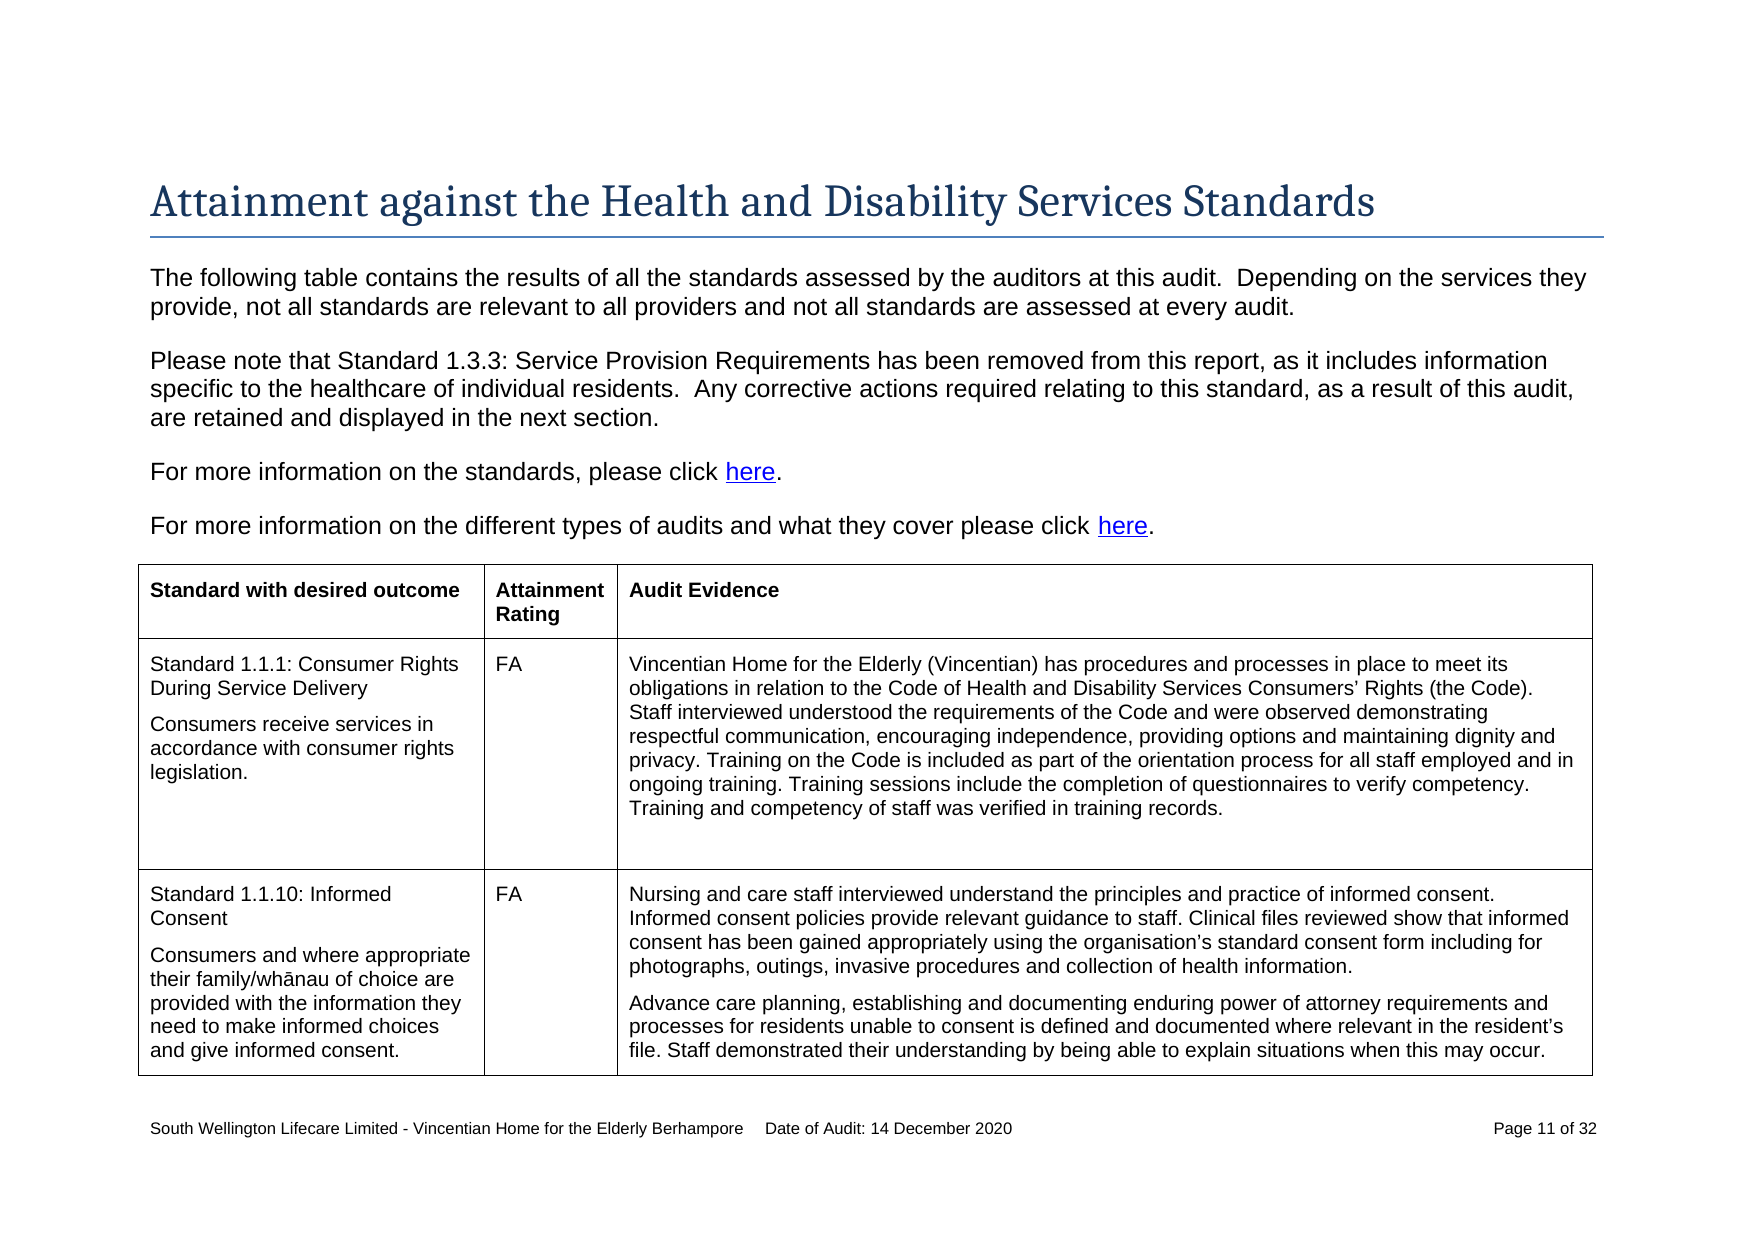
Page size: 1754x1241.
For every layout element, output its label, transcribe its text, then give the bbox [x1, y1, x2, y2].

table_header Attainment Rating [485, 565, 617, 638]
table_cell Standard 1.1.1: Consumer Rights During Service Delivery Consumers receive services in accordance with consumer rights legislation. [139, 639, 484, 868]
table_header Audit Evidence [618, 565, 1592, 638]
table_cell FA [485, 870, 617, 1075]
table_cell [139, 870, 484, 1075]
text For more information on the standards, please click here. [150, 457, 1604, 486]
text For more information on the different types of audits and what they cover please click here. [150, 511, 1604, 539]
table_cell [618, 870, 1592, 1075]
text Please note that Standard 1.3.3: Service Provision Requirements has been removed from this report, as it includes information specific to the healthcare of individual residents. Any corrective actions required relating to this standard, as a result of this audit, are retained and displayed in the next section. [150, 346, 1604, 432]
table_cell Vincentian Home for the Elderly (Vincentian) has procedures and processes in place to meet its obligations in relation to the Code of Health and Disability Services Consumers’ Rights (the Code). Staff interviewed understood the requirements of the Code and were observed demonstrating respectful communication, encouraging independence, providing options and maintaining dignity and privacy. Training on the Code is included as part of the orientation process for all staff employed and in ongoing training. Training sessions include the completion of questionnaires to verify competency. Training and competency of staff was verified in training records. [618, 639, 1592, 868]
subtitle Attainment against the Health and Disability Services Standards [150, 175, 1604, 236]
text The following table contains the results of all the standards assessed by the auditors at this audit. Depending on the services they provide, not all standards are relevant to all providers and not all standards are assessed at every audit. [150, 263, 1604, 321]
table_header Standard with desired outcome [139, 565, 484, 638]
table_cell FA [485, 639, 617, 868]
